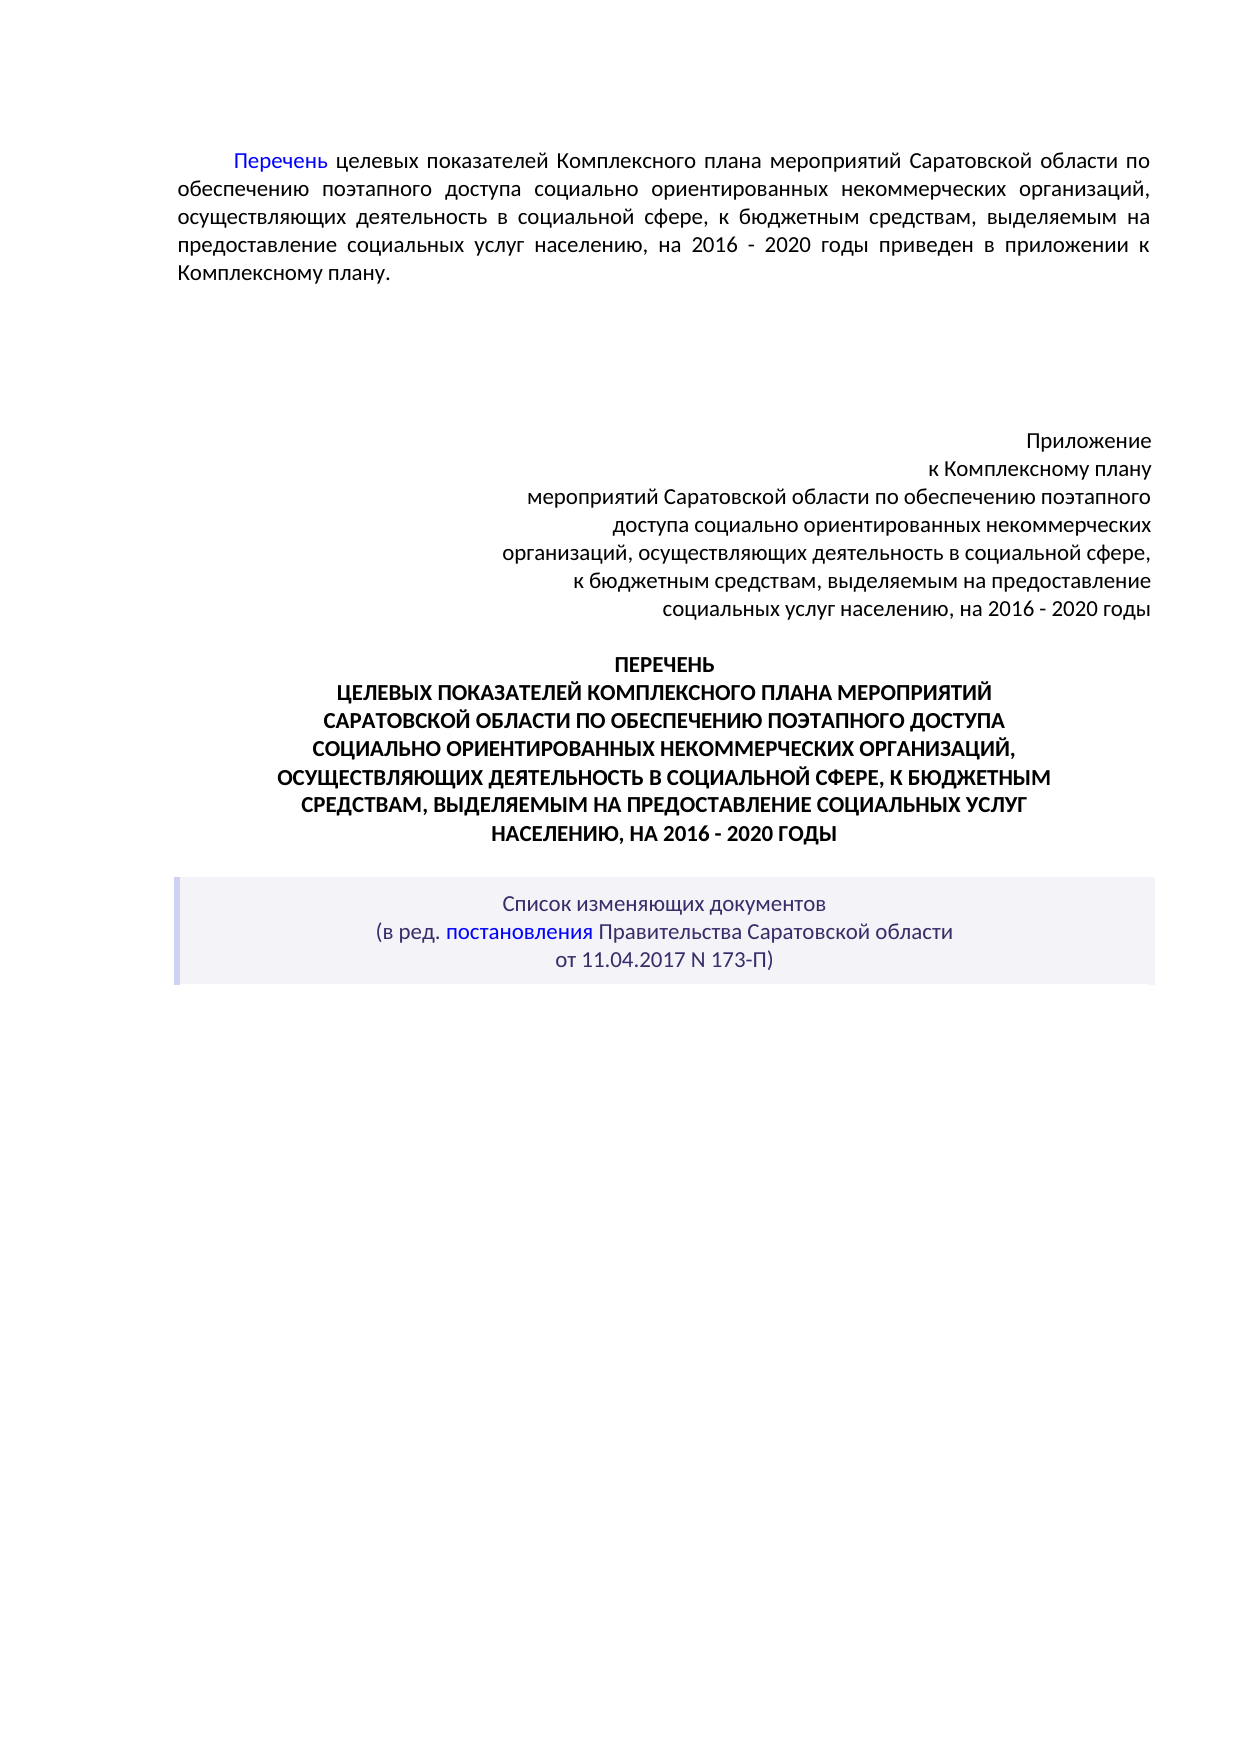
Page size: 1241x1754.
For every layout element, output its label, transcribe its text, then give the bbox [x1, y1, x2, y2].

text к бюджетным средствам, выделяемым на предоставление [177, 566, 1152, 594]
title ПЕРЕЧЕНЬ [177, 651, 1152, 678]
title СОЦИАЛЬНО ОРИЕНТИРОВАННЫХ НЕКОММЕРЧЕСКИХ ОРГАНИЗАЦИЙ, [177, 734, 1152, 763]
text организаций, осуществляющих деятельность в социальной сфере, [177, 538, 1152, 566]
text Перечень целевых показателей Комплексного плана мероприятий Саратовской области по обеспечению поэтапного доступа социально ориентированных некоммерческих организаций, осуществляющих деятельность в социальной сфере, к бюджетным средствам, выделяемым на предоставление социальных услуг населению, на 2016 - 2020 годы приведен в приложении к Комплексному плану. [177, 146, 1152, 286]
text мероприятий Саратовской области по обеспечению поэтапного [177, 482, 1152, 510]
text Приложение [177, 426, 1152, 454]
text к Комплексному плану [177, 454, 1152, 482]
title СРЕДСТВАМ, ВЫДЕЛЯЕМЫМ НА ПРЕДОСТАВЛЕНИЕ СОЦИАЛЬНЫХ УСЛУГ [177, 791, 1152, 819]
title САРАТОВСКОЙ ОБЛАСТИ ПО ОБЕСПЕЧЕНИЮ ПОЭТАПНОГО ДОСТУПА [177, 707, 1152, 734]
title ОСУЩЕСТВЛЯЮЩИХ ДЕЯТЕЛЬНОСТЬ В СОЦИАЛЬНОЙ СФЕРЕ, К БЮДЖЕТНЫМ [177, 763, 1152, 791]
table_header Список изменяющих документов (в ред. постановления Правительства Саратовской области от 11.04.2017 N 173-П) [180, 877, 1149, 984]
text доступа социально ориентированных некоммерческих [177, 510, 1152, 538]
title НАСЕЛЕНИЮ, НА 2016 - 2020 ГОДЫ [177, 819, 1152, 847]
text социальных услуг населению, на 2016 - 2020 годы [177, 594, 1152, 622]
title ЦЕЛЕВЫХ ПОКАЗАТЕЛЕЙ КОМПЛЕКСНОГО ПЛАНА МЕРОПРИЯТИЙ [177, 678, 1152, 707]
